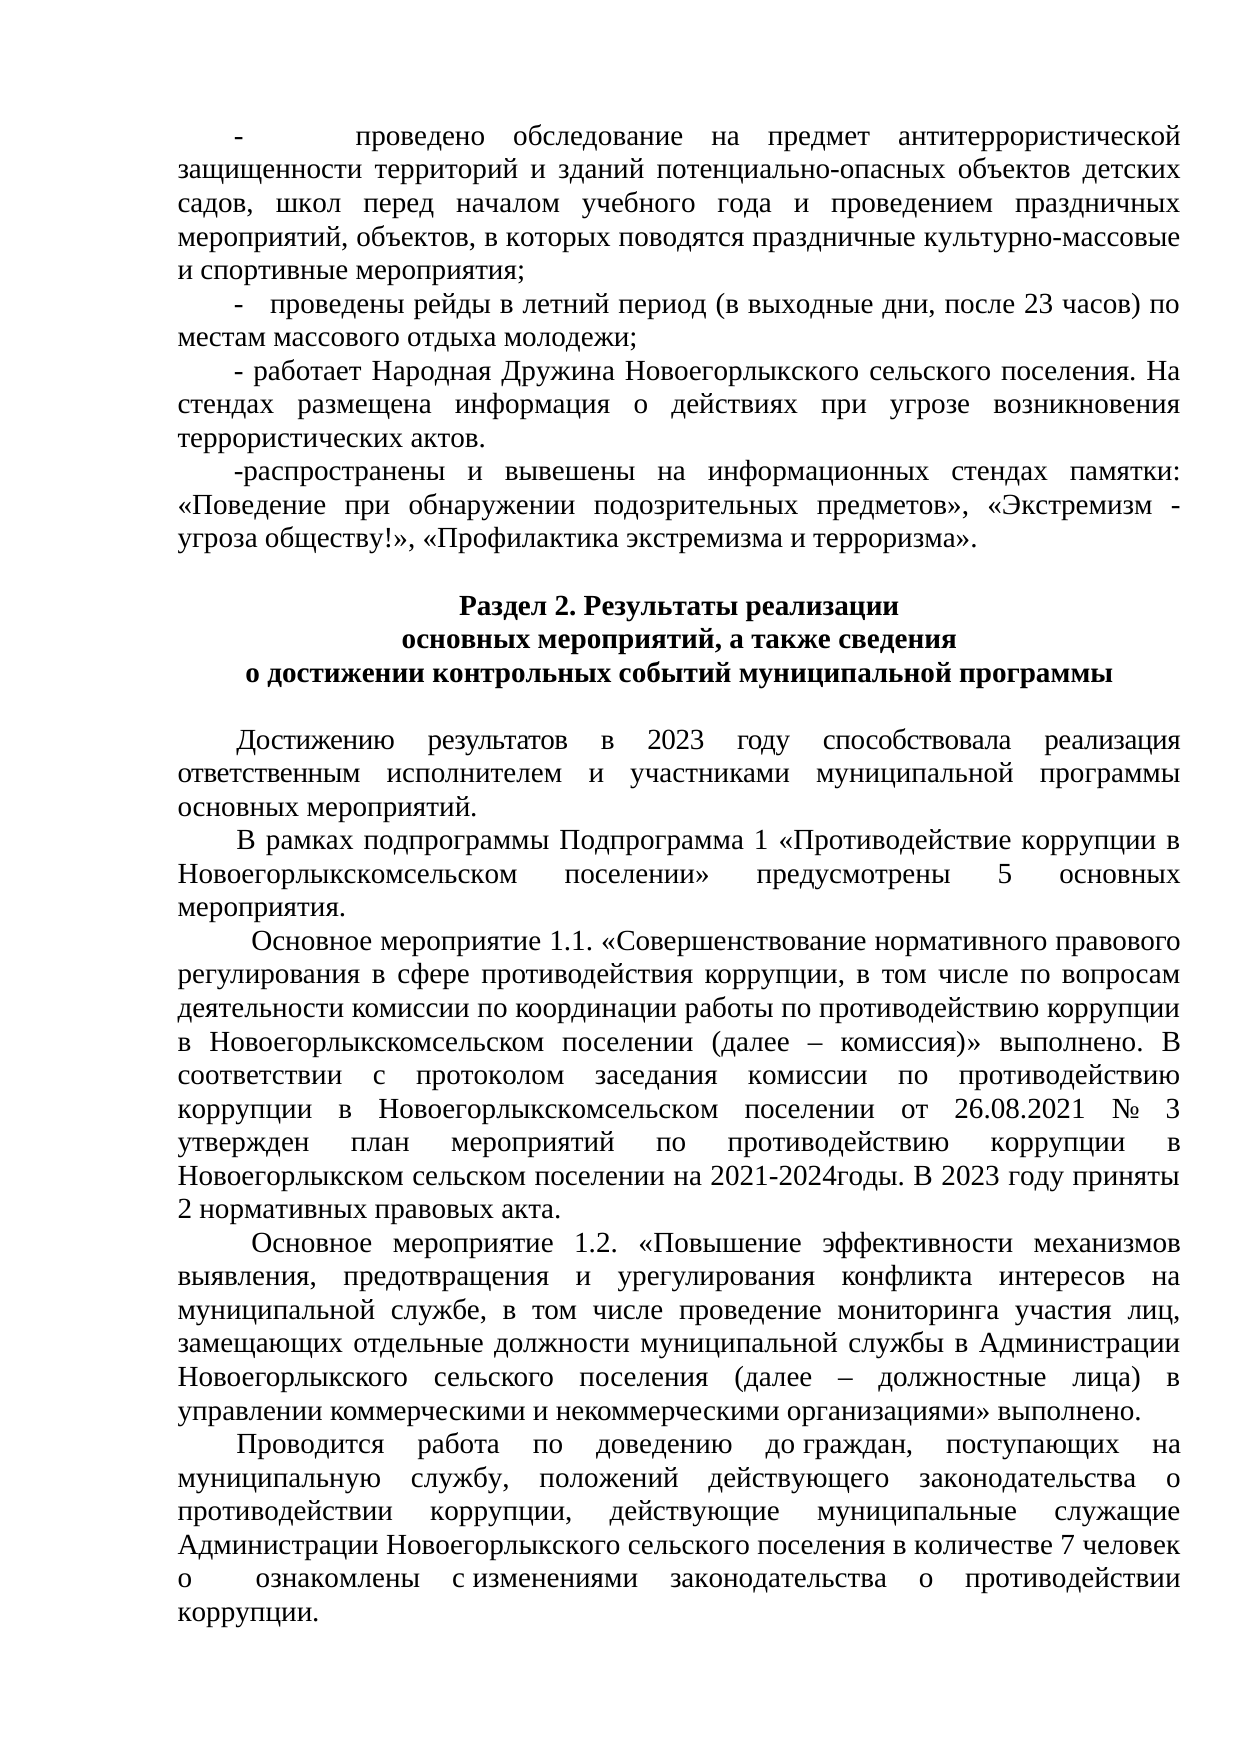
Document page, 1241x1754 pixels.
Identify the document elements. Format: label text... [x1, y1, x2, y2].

text Основное мероприятие 1.2. «Повышение эффективности механизмов выявления, предотвращения и урегулирования конфликта интересов на муниципальной службе, в том числе проведение мониторинга участия лиц, замещающих отдельные должности муниципальной службы в Администрации Новоегорлыкского сельского поселения (далее – должностные лица) в управлении коммерческими и некоммерческими организациями» выполнено. [177, 1225, 1181, 1426]
text В рамках подпрограммы Подпрограмма 1 «Противодействие коррупции в Новоегорлыкскомсельском поселении» предусмотрены 5 основных мероприятия. [177, 822, 1181, 923]
text - работает Народная Дружина Новоегорлыкского сельского поселения. На стендах размещена информация о действиях при угрозе возникновения террористических актов. [177, 353, 1181, 453]
text -распространены и вывешены на информационных стендах памятки: «Поведение при обнаружении подозрительных предметов», «Экстремизм - угроза обществу!», «Профилактика экстремизма и терроризма». [177, 453, 1181, 554]
text - проведены рейды в летний период (в выходные дни, после 23 часов) по местам массового отдыха молодежи; [177, 286, 1181, 353]
text Раздел 2. Результаты реализации [177, 588, 1181, 621]
text основных мероприятий, а также сведения [177, 621, 1181, 655]
text - проведено обследование на предмет антитеррористической защищенности территорий и зданий потенциально-опасных объектов детских садов, школ перед началом учебного года и проведением праздничных мероприятий, объектов, в которых поводятся праздничные культурно-массовые и спортивные мероприятия; [177, 118, 1181, 286]
text о достижении контрольных событий муниципальной программы [177, 655, 1181, 688]
text Основное мероприятие 1.1. «Совершенствование нормативного правового регулирования в сфере противодействия коррупции, в том числе по вопросам деятельности комиссии по координации работы по противодействию коррупции в Новоегорлыкскомсельском поселении (далее – комиссия)» выполнено. В соответствии с протоколом заседания комиссии по противодействию коррупции в Новоегорлыкскомсельском поселении от 26.08.2021 № 3 утвержден план мероприятий по противодействию коррупции в Новоегорлыкском сельском поселении на 2021-2024годы. В 2023 году приняты 2 нормативных правовых акта. [177, 923, 1181, 1225]
text Проводится работа по доведению до граждан, поступающих на муниципальную службу, положений действующего законодательства о противодействии коррупции, действующие муниципальные служащие Администрации Новоегорлыкского сельского поселения в количестве 7 человек о ознакомлены с изменениями законодательства о противодействии коррупции. [177, 1426, 1181, 1627]
text Достижению результатов в 2023 году способствовала реализация ответственным исполнителем и участниками муниципальной программы основных мероприятий. [177, 722, 1181, 822]
